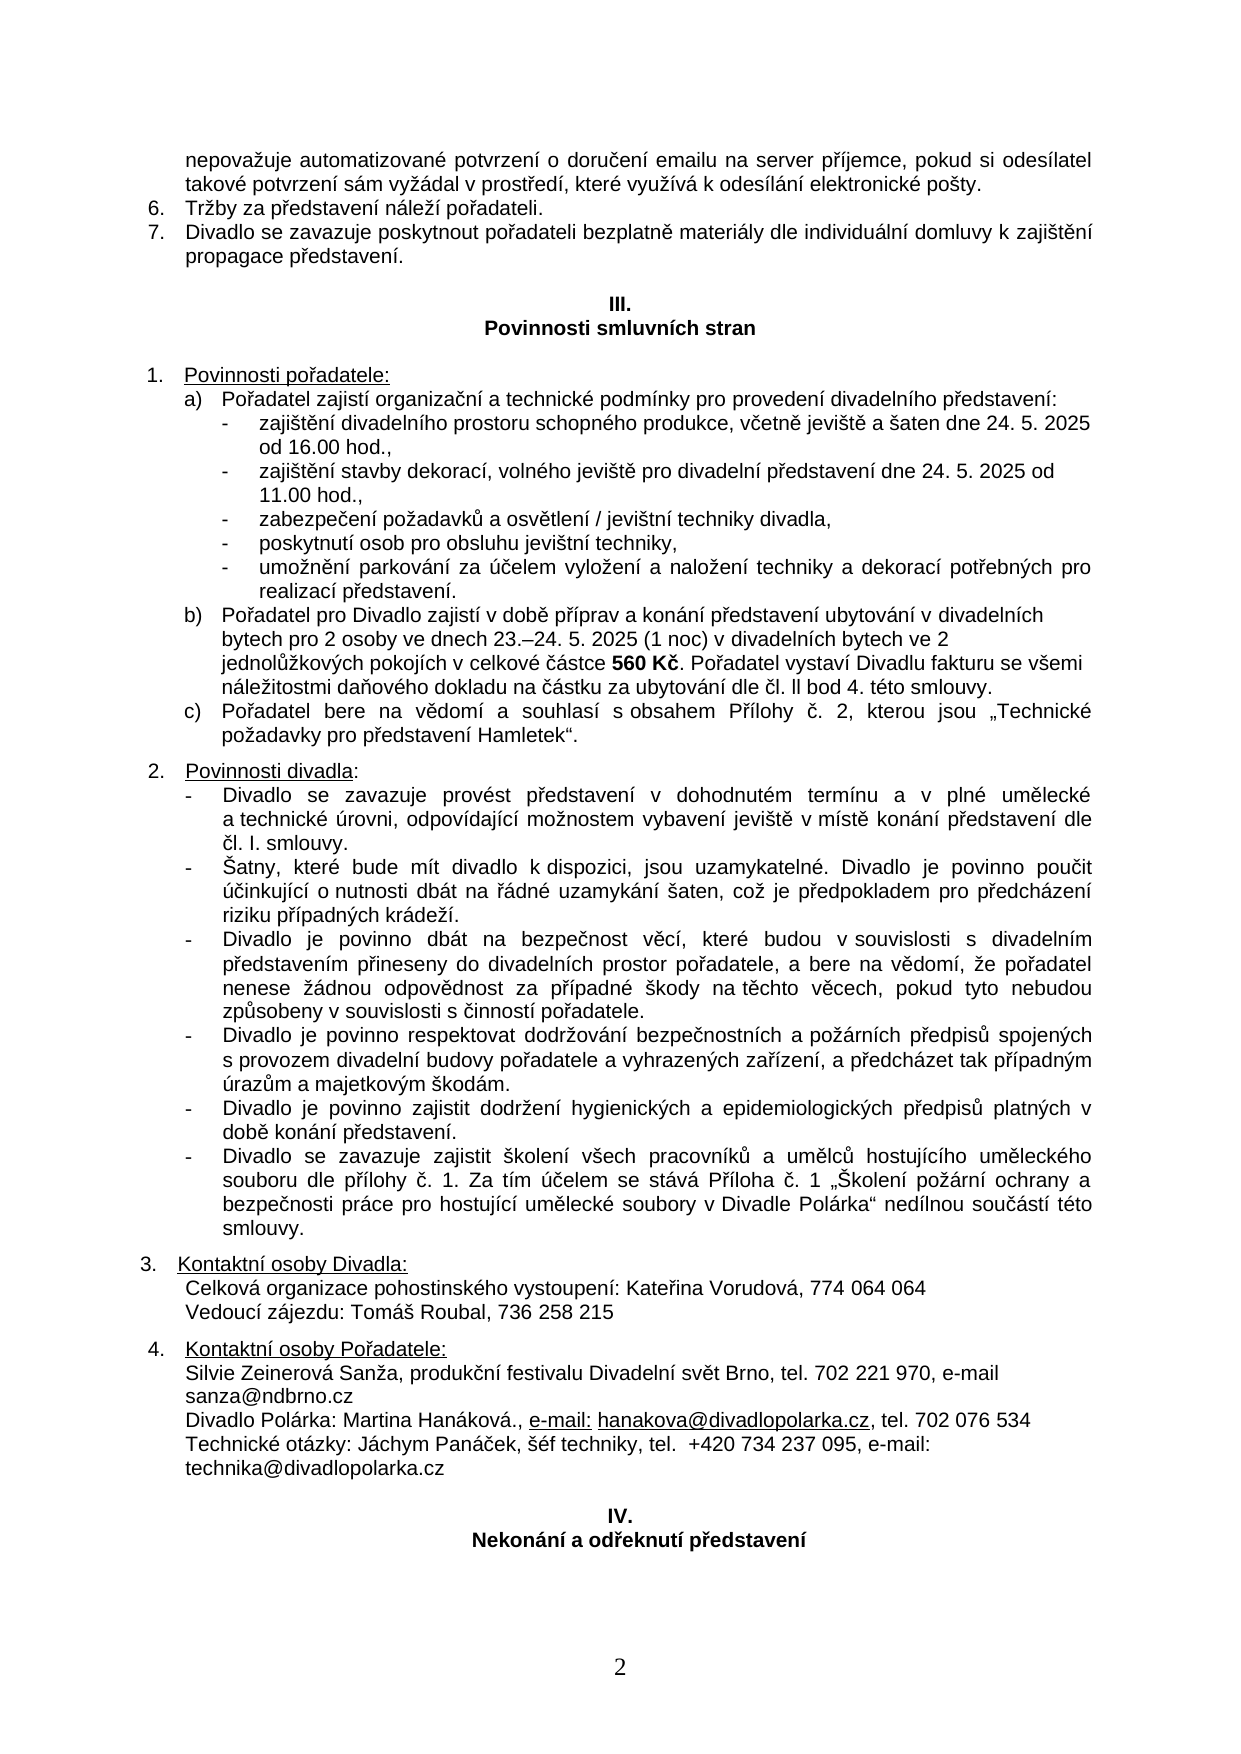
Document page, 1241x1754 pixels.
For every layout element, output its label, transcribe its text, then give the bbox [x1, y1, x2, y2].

list Šatny, které bude mít divadlo k dispozici, jsou uzamykatelné. Divadlo je povinno poučit účinkující o nutnosti dbát na řádné uzamykání šaten, což je předpokladem pro předcházení riziku případných krádeží. [185, 855, 1093, 927]
list Tržby za představení náleží pořadateli. [148, 196, 1093, 219]
list Kontaktní osoby Divadla: [140, 1252, 1093, 1276]
list Povinnosti divadla: [148, 759, 1093, 783]
list zajištění divadelního prostoru schopného produkce, včetně jeviště a šaten dne 24. 5. 2025 od 16.00 hod., [221, 411, 1093, 459]
list Pořadatel zajistí organizační a technické podmínky pro provedení divadelního představení: [184, 387, 1093, 411]
list zabezpečení požadavků a osvětlení / jevištní techniky divadla, [221, 507, 1093, 531]
text III. [148, 291, 1093, 315]
list Divadlo je povinno respektovat dodržování bezpečnostních a požárních předpisů spojených s provozem divadelní budovy pořadatele a vyhrazených zařízení, a předcházet tak případným úrazům a majetkovým škodám. [185, 1023, 1093, 1095]
list Divadlo je povinno dbát na bezpečnost věcí, které budou v souvislosti s divadelním představením přineseny do divadelních prostor pořadatele, a bere na vědomí, že pořadatel nenese žádnou odpovědnost za případné škody na těchto věcech, pokud tyto nebudou způsobeny v souvislosti s činností pořadatele. [185, 927, 1093, 1023]
list Divadlo se zavazuje poskytnout pořadateli bezplatně materiály dle individuální domluvy k zajištění propagace představení. [148, 219, 1093, 267]
list zajištění stavby dekorací, volného jeviště pro divadelní představení dne 24. 5. 2025 od 11.00 hod., [221, 459, 1093, 507]
list Kontaktní osoby Pořadatele: [148, 1336, 1093, 1360]
text Nekonání a odřeknutí představení [185, 1528, 1093, 1552]
list Povinnosti pořadatele: [146, 363, 1093, 387]
list Pořadatel pro Divadlo zajistí v době příprav a konání představení ubytování v divadelních bytech pro 2 osoby ve dnech 23.–24. 5. 2025 (1 noc) v divadelních bytech ve 2 jednolůžkových pokojích v celkové částce 560 Kč. Pořadatel vystaví Divadlu fakturu se všemi náležitostmi daňového dokladu na částku za ubytování dle čl. ll bod 4. této smlouvy. [184, 603, 1093, 699]
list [148, 148, 1093, 196]
text Technické otázky: Jáchym Panáček, šéf techniky, tel. +420 734 237 095, e-mail: technika@divadlopolarka.cz [185, 1432, 1093, 1480]
list Pořadatel bere na vědomí a souhlasí s obsahem Přílohy č. 2, kterou jsou „Technické požadavky pro představení Hamletek“. [184, 699, 1093, 747]
list Divadlo je povinno zajistit dodržení hygienických a epidemiologických předpisů platných v době konání představení. [185, 1095, 1093, 1143]
text Povinnosti smluvních stran [148, 315, 1093, 339]
list poskytnutí osob pro obsluhu jevištní techniky, [221, 531, 1093, 555]
list Celková organizace pohostinského vystoupení: Kateřina Vorudová, 774 064 064 [185, 1276, 1093, 1300]
list umožnění parkování za účelem vyložení a naložení techniky a dekorací potřebných pro realizací představení. [221, 555, 1093, 603]
text Divadlo Polárka: Martina Hanáková., e-mail: hanakova@divadlopolarka.cz, tel. 702 076 534 [148, 1408, 1093, 1432]
text IV. [148, 1504, 1093, 1528]
text Silvie Zeinerová Sanža, produkční festivalu Divadelní svět Brno, tel. 702 221 970, e-mail sanza@ndbrno.cz [185, 1360, 1093, 1408]
list Divadlo se zavazuje provést představení v dohodnutém termínu a v plné umělecké a technické úrovni, odpovídající možnostem vybavení jeviště v místě konání představení dle čl. I. smlouvy. [185, 783, 1093, 855]
list Divadlo se zavazuje zajistit školení všech pracovníků a umělců hostujícího uměleckého souboru dle přílohy č. 1. Za tím účelem se stává Příloha č. 1 „Školení požární ochrany a bezpečnosti práce pro hostující umělecké soubory v Divadle Polárka“ nedílnou součástí této smlouvy. [185, 1143, 1093, 1239]
list Vedoucí zájezdu: Tomáš Roubal, 736 258 215 [185, 1300, 1093, 1324]
